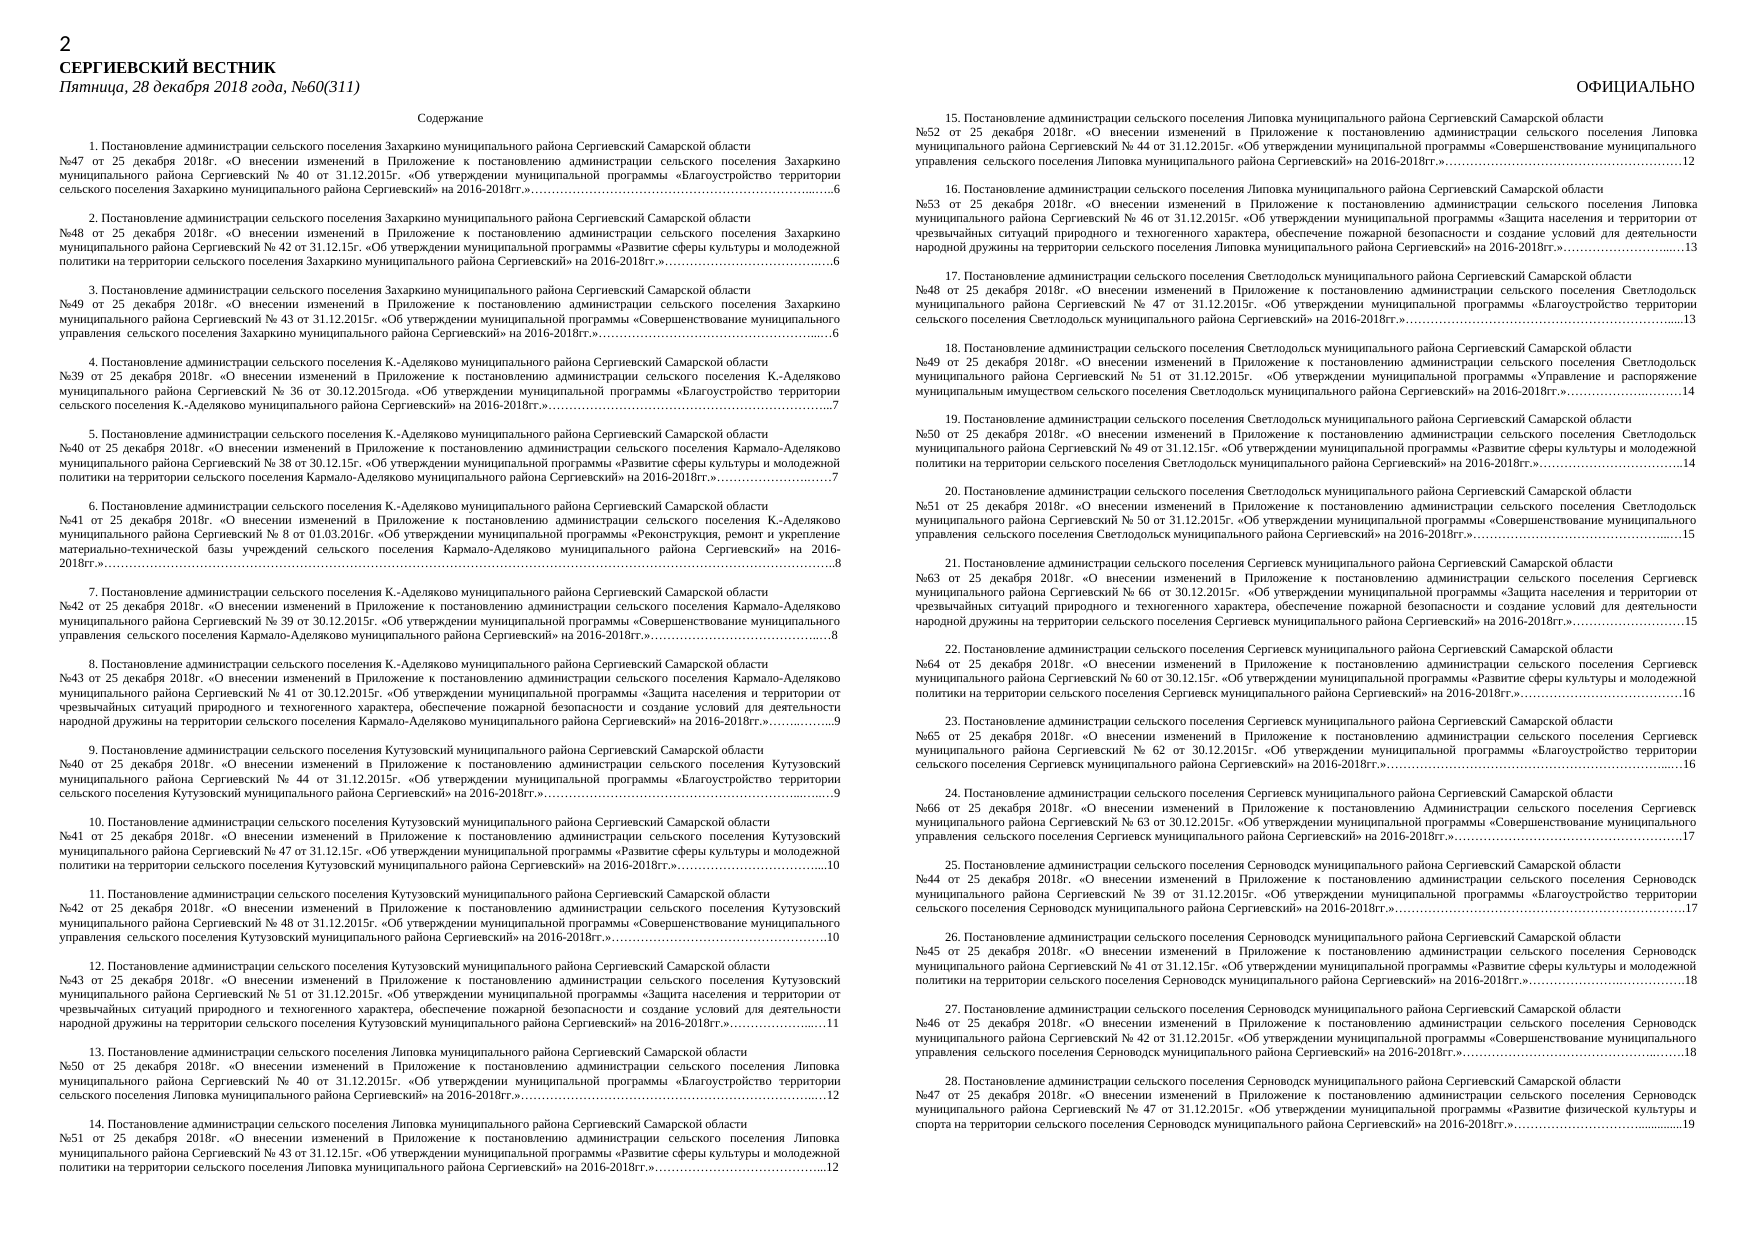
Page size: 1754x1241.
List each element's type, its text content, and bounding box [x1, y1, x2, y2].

text 2. Постановление администрации сельского поселения Захаркино муниципального района Сергиевский Самарской области [59, 211, 842, 225]
text №51 от 25 декабря 2018г. «О внесении изменений в Приложение к постановлению администрации сельского поселения Светлодольск муниципального района Сергиевский № 50 от 31.12.2015г. «Об утверждении муниципальной программы «Совершенствование муниципального управления сельского поселения Светлодольск муниципального района Сергиевский» на 2016-2018гг.»………………………………………...…15 [915, 498, 1698, 542]
text №39 от 25 декабря 2018г. «О внесении изменений в Приложение к постановлению администрации сельского поселения К.-Аделяково муниципального района Сергиевский № 36 от 30.12.2015года. «Об утверждении муниципальной программы «Благоустройство территории сельского поселения К.-Аделяково муниципального района Сергиевский» на 2016-2018гг.»…………………………………………………………...7 [59, 369, 842, 412]
text №44 от 25 декабря 2018г. «О внесении изменений в Приложение к постановлению администрации сельского поселения Серноводск муниципального района Сергиевский № 39 от 31.12.2015г. «Об утверждении муниципальной программы «Благоустройство территории сельского поселения Серноводск муниципального района Сергиевский» на 2016-2018гг.»…………………………………………………………….17 [915, 872, 1698, 915]
text №41 от 25 декабря 2018г. «О внесении изменений в Приложение к постановлению администрации сельского поселения К.-Аделяково муниципального района Сергиевский № 8 от 01.03.2016г. «Об утверждении муниципальной программы «Реконструкция, ремонт и укрепление материально-технической базы учреждений сельского поселения Кармало-Аделяково муниципального района Сергиевский» на 2016-2018гг.»…………………………………………………………………………………………………………………………………………………………..8 [59, 513, 842, 570]
text 16. Постановление администрации сельского поселения Липовка муниципального района Сергиевский Самарской области [915, 182, 1698, 197]
text 9. Постановление администрации сельского поселения Кутузовский муниципального района Сергиевский Самарской области [59, 743, 842, 757]
text 17. Постановление администрации сельского поселения Светлодольск муниципального района Сергиевский Самарской области [915, 268, 1698, 283]
text №48 от 25 декабря 2018г. «О внесении изменений в Приложение к постановлению администрации сельского поселения Захаркино муниципального района Сергиевский № 42 от 31.12.15г. «Об утверждении муниципальной программы «Развитие сферы культуры и молодежной политики на территории сельского поселения Захаркино муниципального района Сергиевский» на 2016-2018гг.»……………………………….….6 [59, 225, 842, 268]
text №47 от 25 декабря 2018г. «О внесении изменений в Приложение к постановлению администрации сельского поселения Захаркино муниципального района Сергиевский № 40 от 31.12.2015г. «Об утверждении муниципальной программы «Благоустройство территории сельского поселения Захаркино муниципального района Сергиевский» на 2016-2018гг.»…………………………………………………………...…..6 [59, 153, 842, 197]
text 22. Постановление администрации сельского поселения Сергиевск муниципального района Сергиевский Самарской области [915, 642, 1698, 657]
text №53 от 25 декабря 2018г. «О внесении изменений в Приложение к постановлению администрации сельского поселения Липовка муниципального района Сергиевский № 46 от 31.12.2015г. «Об утверждении муниципальной программы «Защита населения и территории от чрезвычайных ситуаций природного и техногенного характера, обеспечение пожарной безопасности и создание условий для деятельности народной дружины на территории сельского поселения Липовка муниципального района Сергиевский» на 2016-2018гг.»……………………...…13 [915, 197, 1698, 254]
text №49 от 25 декабря 2018г. «О внесении изменений в Приложение к постановлению администрации сельского поселения Захаркино муниципального района Сергиевский № 43 от 31.12.2015г. «Об утверждении муниципальной программы «Совершенствование муниципального управления сельского поселения Захаркино муниципального района Сергиевский» на 2016-2018гг.»……………………………………………...…6 [59, 297, 842, 340]
text №63 от 25 декабря 2018г. «О внесении изменений в Приложение к постановлению администрации сельского поселения Сергиевск муниципального района Сергиевский № 66 от 30.12.2015г. «Об утверждении муниципальной программы «Защита населения и территории от чрезвычайных ситуаций природного и техногенного характера, обеспечение пожарной безопасности и создание условий для деятельности народной дружины на территории сельского поселения Сергиевск муниципального района Сергиевский» на 2016-2018гг.»………………………15 [915, 570, 1698, 628]
text Содержание [59, 110, 842, 125]
text №47 от 25 декабря 2018г. «О внесении изменений в Приложение к постановлению администрации сельского поселения Серноводск муниципального района Сергиевский № 47 от 31.12.2015г. «Об утверждении муниципальной программы «Развитие физической культуры и спорта на территории сельского поселения Серноводск муниципального района Сергиевский» на 2016-2018гг.»…………………………..............19 [915, 1088, 1698, 1131]
text №41 от 25 декабря 2018г. «О внесении изменений в Приложение к постановлению администрации сельского поселения Кутузовский муниципального района Сергиевский № 47 от 31.12.15г. «Об утверждении муниципальной программы «Развитие сферы культуры и молодежной политики на территории сельского поселения Кутузовский муниципального района Сергиевский» на 2016-2018гг.»……………………………....10 [59, 829, 842, 872]
text №43 от 25 декабря 2018г. «О внесении изменений в Приложение к постановлению администрации сельского поселения Кутузовский муниципального района Сергиевский № 51 от 31.12.2015г. «Об утверждении муниципальной программы «Защита населения и территории от чрезвычайных ситуаций природного и техногенного характера, обеспечение пожарной безопасности и создание условий для деятельности народной дружины на территории сельского поселения Кутузовский муниципального района Сергиевский» на 2016-2018гг.»………………...…11 [59, 973, 842, 1030]
text 18. Постановление администрации сельского поселения Светлодольск муниципального района Сергиевский Самарской области [915, 340, 1698, 355]
text 3. Постановление администрации сельского поселения Захаркино муниципального района Сергиевский Самарской области [59, 283, 842, 297]
text 21. Постановление администрации сельского поселения Сергиевск муниципального района Сергиевский Самарской области [915, 556, 1698, 570]
text 19. Постановление администрации сельского поселения Светлодольск муниципального района Сергиевский Самарской области [915, 412, 1698, 427]
text 20. Постановление администрации сельского поселения Светлодольск муниципального района Сергиевский Самарской области [915, 484, 1698, 498]
text 10. Постановление администрации сельского поселения Кутузовский муниципального района Сергиевский Самарской области [59, 815, 842, 829]
text №50 от 25 декабря 2018г. «О внесении изменений в Приложение к постановлению администрации сельского поселения Липовка муниципального района Сергиевский № 40 от 31.12.2015г. «Об утверждении муниципальной программы «Благоустройство территории сельского поселения Липовка муниципального района Сергиевский» на 2016-2018гг.»……………………………………………………………..…12 [59, 1059, 842, 1102]
text 24. Постановление администрации сельского поселения Сергиевск муниципального района Сергиевский Самарской области [915, 786, 1698, 800]
text №52 от 25 декабря 2018г. «О внесении изменений в Приложение к постановлению администрации сельского поселения Липовка муниципального района Сергиевский № 44 от 31.12.2015г. «Об утверждении муниципальной программы «Совершенствование муниципального управления сельского поселения Липовка муниципального района Сергиевский» на 2016-2018гг.»…………………………………………………12 [915, 125, 1698, 168]
text №42 от 25 декабря 2018г. «О внесении изменений в Приложение к постановлению администрации сельского поселения Кутузовский муниципального района Сергиевский № 48 от 31.12.2015г. «Об утверждении муниципальной программы «Совершенствование муниципального управления сельского поселения Кутузовский муниципального района Сергиевский» на 2016-2018гг.»…………………………………………….10 [59, 901, 842, 944]
text 4. Постановление администрации сельского поселения К.-Аделяково муниципального района Сергиевский Самарской области [59, 355, 842, 369]
text №51 от 25 декабря 2018г. «О внесении изменений в Приложение к постановлению администрации сельского поселения Липовка муниципального района Сергиевский № 43 от 31.12.15г. «Об утверждении муниципальной программы «Развитие сферы культуры и молодежной политики на территории сельского поселения Липовка муниципального района Сергиевский» на 2016-2018гг.»…………………………………...12 [59, 1131, 842, 1174]
text 1. Постановление администрации сельского поселения Захаркино муниципального района Сергиевский Самарской области [59, 139, 842, 153]
text №66 от 25 декабря 2018г. «О внесении изменений в Приложение к постановлению Администрации сельского поселения Сергиевск муниципального района Сергиевский № 63 от 30.12.2015г. «Об утверждении муниципальной программы «Совершенствование муниципального управления сельского поселения Сергиевск муниципального района Сергиевский» на 2016-2018гг.»……………………………………………….17 [915, 800, 1698, 843]
text 27. Постановление администрации сельского поселения Серноводск муниципального района Сергиевский Самарской области [915, 1002, 1698, 1016]
text 25. Постановление администрации сельского поселения Серноводск муниципального района Сергиевский Самарской области [915, 858, 1698, 872]
text 28. Постановление администрации сельского поселения Серноводск муниципального района Сергиевский Самарской области [915, 1073, 1698, 1088]
text №65 от 25 декабря 2018г. «О внесении изменений в Приложение к постановлению администрации сельского поселения Сергиевск муниципального района Сергиевский № 62 от 30.12.2015г. «Об утверждении муниципальной программы «Благоустройство территории сельского поселения Сергиевск муниципального района Сергиевский» на 2016-2018гг.»…………………………………………………………...…16 [915, 728, 1698, 772]
text 8. Постановление администрации сельского поселения К.-Аделяково муниципального района Сергиевский Самарской области [59, 657, 842, 671]
text 11. Постановление администрации сельского поселения Кутузовский муниципального района Сергиевский Самарской области [59, 887, 842, 901]
text №48 от 25 декабря 2018г. «О внесении изменений в Приложение к постановлению администрации сельского поселения Светлодольск муниципального района Сергиевский № 47 от 31.12.2015г. «Об утверждении муниципальной программы «Благоустройство территории сельского поселения Светлодольск муниципального района Сергиевский» на 2016-2018гг.»……………………………………………………….....13 [915, 283, 1698, 326]
text 7. Постановление администрации сельского поселения К.-Аделяково муниципального района Сергиевский Самарской области [59, 585, 842, 599]
text 23. Постановление администрации сельского поселения Сергиевск муниципального района Сергиевский Самарской области [915, 714, 1698, 728]
text №40 от 25 декабря 2018г. «О внесении изменений в Приложение к постановлению администрации сельского поселения Кутузовский муниципального района Сергиевский № 44 от 31.12.2015г. «Об утверждении муниципальной программы «Благоустройство территории сельского поселения Кутузовский муниципального района Сергиевский» на 2016-2018гг.»……………………………………………………...…..…9 [59, 757, 842, 800]
text 5. Постановление администрации сельского поселения К.-Аделяково муниципального района Сергиевский Самарской области [59, 427, 842, 441]
text 26. Постановление администрации сельского поселения Серноводск муниципального района Сергиевский Самарской области [915, 930, 1698, 944]
text 14. Постановление администрации сельского поселения Липовка муниципального района Сергиевский Самарской области [59, 1117, 842, 1131]
text №46 от 25 декабря 2018г. «О внесении изменений в Приложение к постановлению администрации сельского поселения Серноводск муниципального района Сергиевский № 42 от 31.12.2015г. «Об утверждении муниципальной программы «Совершенствование муниципального управления сельского поселения Серноводск муниципального района Сергиевский» на 2016-2018гг.»………………………………………..…….18 [915, 1016, 1698, 1059]
text 6. Постановление администрации сельского поселения К.-Аделяково муниципального района Сергиевский Самарской области [59, 498, 842, 513]
text №40 от 25 декабря 2018г. «О внесении изменений в Приложение к постановлению администрации сельского поселения Кармало-Аделяково муниципального района Сергиевский № 38 от 30.12.15г. «Об утверждении муниципальной программы «Развитие сферы культуры и молодежной политики на территории сельского поселения Кармало-Аделяково муниципального района Сергиевский» на 2016-2018гг.»………………….……7 [59, 441, 842, 484]
text №50 от 25 декабря 2018г. «О внесении изменений в Приложение к постановлению администрации сельского поселения Светлодольск муниципального района Сергиевский № 49 от 31.12.15г. «Об утверждении муниципальной программы «Развитие сферы культуры и молодежной политики на территории сельского поселения Светлодольск муниципального района Сергиевский» на 2016-2018гг.»……………………………..14 [915, 427, 1698, 470]
text 13. Постановление администрации сельского поселения Липовка муниципального района Сергиевский Самарской области [59, 1045, 842, 1059]
text 12. Постановление администрации сельского поселения Кутузовский муниципального района Сергиевский Самарской области [59, 958, 842, 973]
text №64 от 25 декабря 2018г. «О внесении изменений в Приложение к постановлению администрации сельского поселения Сергиевск муниципального района Сергиевский № 60 от 30.12.15г. «Об утверждении муниципальной программы «Развитие сферы культуры и молодежной политики на территории сельского поселения Сергиевск муниципального района Сергиевский» на 2016-2018гг.»…………………………………16 [915, 657, 1698, 700]
text 15. Постановление администрации сельского поселения Липовка муниципального района Сергиевский Самарской области [915, 110, 1698, 125]
text №49 от 25 декабря 2018г. «О внесении изменений в Приложение к постановлению администрации сельского поселения Светлодольск муниципального района Сергиевский № 51 от 31.12.2015г. «Об утверждении муниципальной программы «Управление и распоряжение муниципальным имуществом сельского поселения Светлодольск муниципального района Сергиевский» на 2016-2018гг.»……………….………14 [915, 355, 1698, 398]
text №42 от 25 декабря 2018г. «О внесении изменений в Приложение к постановлению администрации сельского поселения Кармало-Аделяково муниципального района Сергиевский № 39 от 30.12.2015г. «Об утверждении муниципальной программы «Совершенствование муниципального управления сельского поселения Кармало-Аделяково муниципального района Сергиевский» на 2016-2018гг.»…………………………………..…8 [59, 599, 842, 642]
text №45 от 25 декабря 2018г. «О внесении изменений в Приложение к постановлению администрации сельского поселения Серноводск муниципального района Сергиевский № 41 от 31.12.15г. «Об утверждении муниципальной программы «Развитие сферы культуры и молодежной политики на территории сельского поселения Серноводск муниципального района Сергиевский» на 2016-2018гг.»………………….…………….18 [915, 944, 1698, 987]
text №43 от 25 декабря 2018г. «О внесении изменений в Приложение к постановлению администрации сельского поселения Кармало-Аделяково муниципального района Сергиевский № 41 от 30.12.2015г. «Об утверждении муниципальной программы «Защита населения и территории от чрезвычайных ситуаций природного и техногенного характера, обеспечение пожарной безопасности и создание условий для деятельности народной дружины на территории сельского поселения Кармало-Аделяково муниципального района Сергиевский» на 2016-2018гг.»……..……...9 [59, 671, 842, 728]
